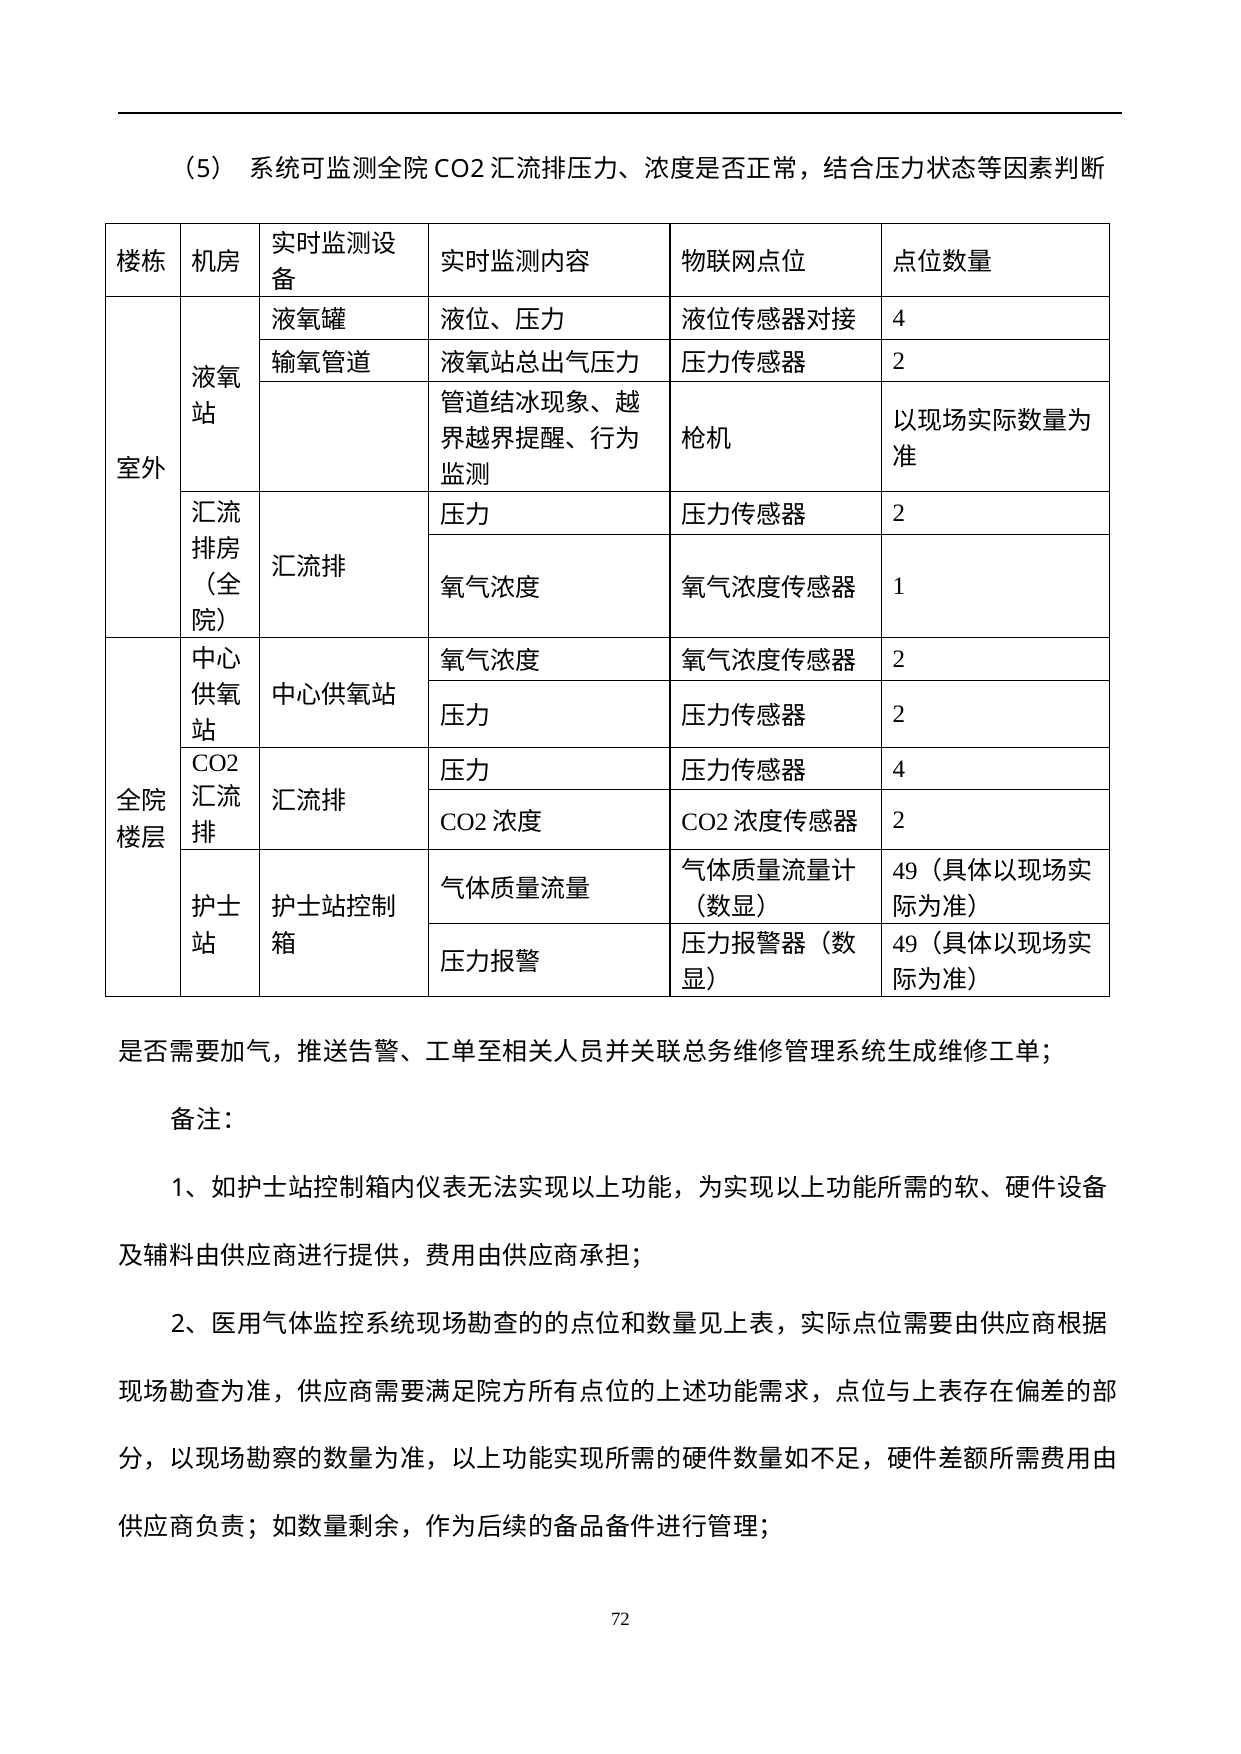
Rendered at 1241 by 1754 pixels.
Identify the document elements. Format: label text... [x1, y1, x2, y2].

table_cell 4 [882, 748, 1109, 789]
table_header 楼栋 [106, 224, 180, 296]
table_cell 49（具体以现场实际为准） [882, 850, 1109, 923]
table_cell 2 [882, 790, 1109, 849]
table_cell CO2汇流排 [181, 748, 259, 849]
table_cell 氧气浓度传感器 [671, 638, 881, 679]
table_cell 2 [882, 492, 1109, 533]
table_cell 全院楼层 [106, 638, 180, 996]
table_cell 中心供氧站 [260, 638, 428, 747]
table_cell 压力报警 [429, 924, 669, 996]
table_cell 中心供氧站 [181, 638, 259, 747]
list 系统可监测全院CO2汇流排压力、浓度是否正常，结合压力状态等因素判断是否需要加气，推送告警、工单至相关人员并关联总务维修管理系统生成维修工单； [118, 133, 1122, 1083]
table_header 机房 [181, 224, 259, 296]
table_cell 输氧管道 [260, 340, 428, 381]
table_cell 汇流排 [260, 748, 428, 849]
table_cell 2 [882, 340, 1109, 381]
table_cell 压力传感器 [671, 492, 881, 533]
table_cell CO2浓度 [429, 790, 669, 849]
table_cell 汇流排房（全院） [181, 492, 259, 637]
text 备注： [118, 1083, 1122, 1151]
text 1、如护士站控制箱内仪表无法实现以上功能，为实现以上功能所需的软、硬件设备及辅料由供应商进行提供，费用由供应商承担； [118, 1151, 1122, 1287]
table_cell 护士站 [181, 850, 259, 996]
table_cell 49（具体以现场实际为准） [882, 924, 1109, 996]
table_cell 液位、压力 [429, 297, 669, 338]
table_cell 室外 [106, 297, 180, 637]
table_cell 气体质量流量 [429, 850, 669, 923]
table_cell 枪机 [671, 382, 881, 491]
table_cell 气体质量流量计（数显） [671, 850, 881, 923]
table_cell 压力报警器（数显） [671, 924, 881, 996]
table_cell 2 [882, 638, 1109, 679]
table_header 实时监测内容 [429, 224, 669, 296]
table_cell 1 [882, 535, 1109, 637]
table_cell 氧气浓度 [429, 535, 669, 637]
table_cell 2 [882, 681, 1109, 747]
table_cell 压力 [429, 681, 669, 747]
table_cell 压力 [429, 748, 669, 789]
table_cell 护士站控制箱 [260, 850, 428, 996]
table_header 实时监测设备 [260, 224, 428, 296]
table_cell 压力传感器 [671, 340, 881, 381]
table_cell 液位传感器对接 [671, 297, 881, 338]
table_cell [260, 382, 428, 491]
table_cell 管道结冰现象、越界越界提醒、行为监测 [429, 382, 669, 491]
table_cell 汇流排 [260, 492, 428, 637]
table_cell CO2浓度传感器 [671, 790, 881, 849]
table_cell 压力 [429, 492, 669, 533]
table_cell 氧气浓度 [429, 638, 669, 679]
table_cell 4 [882, 297, 1109, 338]
table_cell 液氧站总出气压力 [429, 340, 669, 381]
table_cell 液氧站 [181, 297, 259, 491]
table_header 物联网点位 [671, 224, 881, 296]
table_cell 以现场实际数量为准 [882, 382, 1109, 491]
table_cell 压力传感器 [671, 681, 881, 747]
table_cell 液氧罐 [260, 297, 428, 338]
table_header 点位数量 [882, 224, 1109, 296]
table_cell 氧气浓度传感器 [671, 535, 881, 637]
table_cell 压力传感器 [671, 748, 881, 789]
text 2、医用气体监控系统现场勘查的的点位和数量见上表，实际点位需要由供应商根据现场勘查为准，供应商需要满足院方所有点位的上述功能需求，点位与上表存在偏差的部分，以现场勘察的数量为准，以上功能实现所需的硬件数量如不足，硬件差额所需费用由供应商负责；如数量剩余，作为后续的备品备件进行管理； [118, 1287, 1122, 1559]
